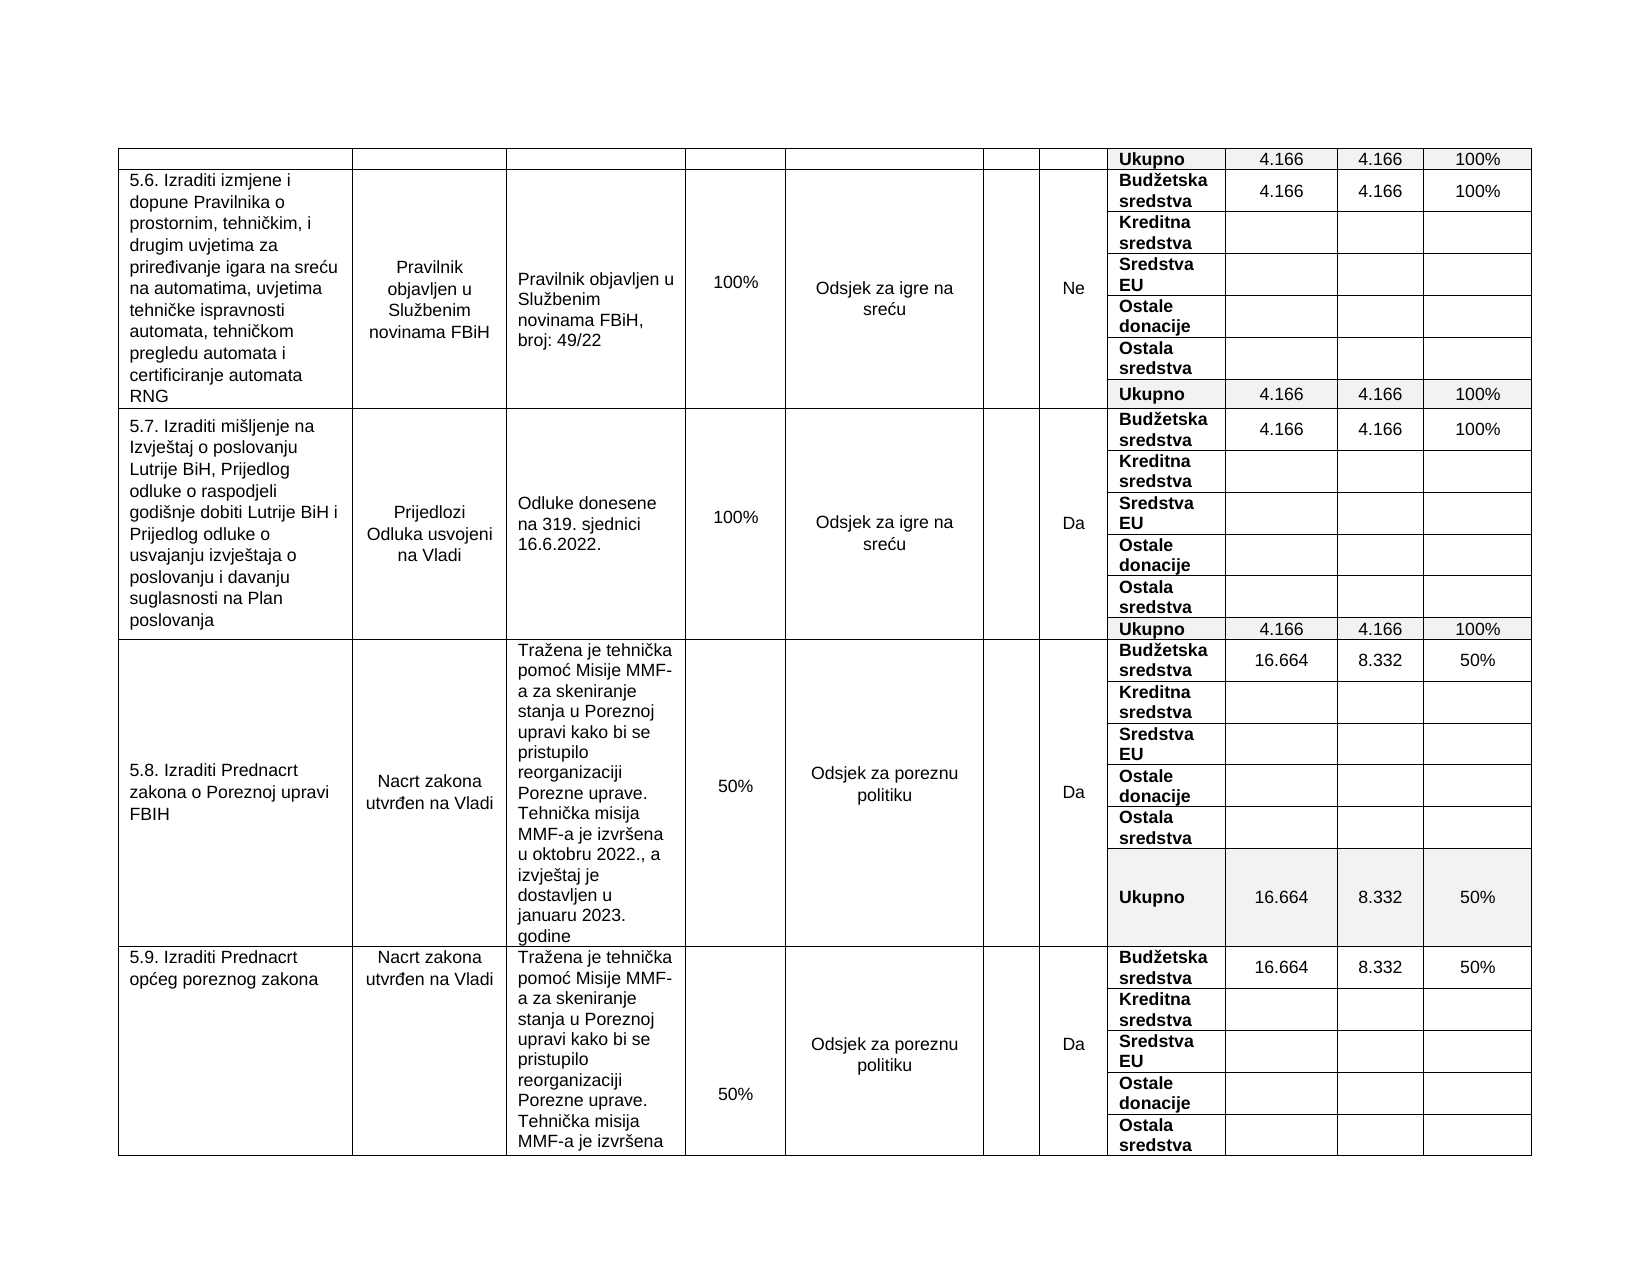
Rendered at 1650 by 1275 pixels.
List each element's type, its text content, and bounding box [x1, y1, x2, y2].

table_cell [1226, 765, 1337, 806]
table_cell Nacrt zakona utvrđen na Vladi [353, 947, 506, 1155]
table_cell [1424, 989, 1531, 1030]
table_cell [1338, 724, 1423, 764]
table_cell 100% [686, 409, 785, 639]
table_cell [1424, 1073, 1531, 1113]
table_cell [1226, 493, 1337, 533]
table_cell Ostala sredstva [1108, 807, 1225, 848]
table_cell 50% [1424, 640, 1531, 681]
table_cell Budžetska sredstva [1108, 640, 1225, 681]
table_cell 100% [1424, 149, 1531, 169]
table_cell [1424, 338, 1531, 378]
table_cell [1338, 1031, 1423, 1072]
table_cell 8.332 [1338, 640, 1423, 681]
table_cell Kreditna sredstva [1108, 989, 1225, 1030]
table_cell Odsjek za igre na sreću [786, 170, 983, 408]
table_cell Budžetska sredstva [1108, 947, 1225, 988]
table_cell 100% [1424, 409, 1531, 450]
table_cell [1338, 576, 1423, 617]
table_cell [1226, 451, 1337, 492]
table_cell 50% [1424, 947, 1531, 988]
table_cell [1226, 1031, 1337, 1072]
table_cell Pravilnik objavljen u Službenim novinama FBiH [353, 170, 506, 408]
table_cell [1226, 1115, 1337, 1155]
table_cell [1338, 338, 1423, 378]
table_cell 8.332 [1338, 849, 1423, 946]
table_cell [1226, 576, 1337, 617]
table_cell Odsjek za poreznu politiku [786, 640, 983, 946]
table_cell 4.166 [1226, 149, 1337, 169]
table_cell Ostale donacije [1108, 1073, 1225, 1113]
table_cell [1424, 682, 1531, 722]
table_cell 100% [1424, 170, 1531, 211]
table_cell Ukupno [1108, 618, 1225, 639]
table_cell [1226, 296, 1337, 337]
table_cell [1226, 682, 1337, 722]
table_cell 4.166 [1338, 618, 1423, 639]
table_cell 4.166 [1338, 170, 1423, 211]
table_cell [1338, 1073, 1423, 1113]
table_cell [1338, 807, 1423, 848]
table_cell Sredstva EU [1108, 1031, 1225, 1072]
table_cell [1424, 296, 1531, 337]
table_cell [1424, 451, 1531, 492]
table_cell Ostale donacije [1108, 535, 1225, 575]
table_cell [1424, 807, 1531, 848]
table_cell Kreditna sredstva [1108, 451, 1225, 492]
table_cell Ne [1040, 170, 1107, 408]
table_cell Tražena je tehnička pomoć Misije MMF-a za skeniranje stanja u Poreznoj upravi kako bi se pristupilo reorganizaciji Porezne uprave. Tehnička misija MMF-a je izvršena u oktobru 2022., a izvještaj je dostavljen u januaru 2023. godine [507, 947, 685, 1155]
table_cell [1424, 1031, 1531, 1072]
table_cell Ostala sredstva [1108, 1115, 1225, 1155]
table_cell [984, 409, 1039, 639]
table_cell Prijedlozi Odluka usvojeni na Vladi [353, 409, 506, 639]
table_cell [984, 170, 1039, 408]
table_cell [1338, 212, 1423, 253]
table_cell [1226, 338, 1337, 378]
table_cell Da [1040, 947, 1107, 1155]
table_cell [1338, 535, 1423, 575]
table_cell [1424, 576, 1531, 617]
table_cell Ostale donacije [1108, 296, 1225, 337]
table_cell Pravilnik objavljen u Službenim novinama FBiH, broj: 49/22 [507, 170, 685, 408]
table_cell Ukupno [1108, 849, 1225, 946]
table_cell 16.664 [1226, 947, 1337, 988]
table_cell 100% [686, 170, 785, 408]
table_cell 4.166 [1338, 409, 1423, 450]
table_cell 5.7. Izraditi mišljenje na Izvještaj o poslovanju Lutrije BiH, Prijedlog odluke o raspodjeli godišnje dobiti Lutrije BiH i Prijedlog odluke o usvajanju izvještaja o poslovanju i davanju suglasnosti na Plan poslovanja [119, 409, 352, 639]
table_cell Ukupno [1108, 380, 1225, 408]
table_cell [1226, 807, 1337, 848]
table_cell 50% [1424, 849, 1531, 946]
table_cell Kreditna sredstva [1108, 212, 1225, 253]
table_cell Nacrt zakona utvrđen na Vladi [353, 640, 506, 946]
table_cell 8.332 [1338, 947, 1423, 988]
table_cell Sredstva EU [1108, 254, 1225, 295]
table_cell 100% [1424, 618, 1531, 639]
table_cell [984, 640, 1039, 946]
table_cell [1424, 212, 1531, 253]
table_cell 4.166 [1226, 380, 1337, 408]
table_cell [1226, 254, 1337, 295]
table_cell [1338, 682, 1423, 722]
table_cell Ostala sredstva [1108, 338, 1225, 378]
table_cell Budžetska sredstva [1108, 409, 1225, 450]
table_cell Budžetska sredstva [1108, 170, 1225, 211]
table_cell [1226, 989, 1337, 1030]
table_cell 4.166 [1338, 380, 1423, 408]
table_cell [1338, 254, 1423, 295]
table_cell 4.166 [1226, 618, 1337, 639]
table_cell [1338, 451, 1423, 492]
table_cell Ostala sredstva [1108, 576, 1225, 617]
table_cell [1338, 1115, 1423, 1155]
table_cell 5.6. Izraditi izmjene i dopune Pravilnika o prostornim, tehničkim, i drugim uvjetima za priređivanje igara na sreću na automatima, uvjetima tehničke ispravnosti automata, tehničkom pregledu automata i certificiranje automata RNG [119, 170, 352, 408]
table_cell 5.8. Izraditi Prednacrt zakona o Poreznoj upravi FBIH [119, 640, 352, 946]
table_cell [1338, 989, 1423, 1030]
table_cell [1424, 493, 1531, 533]
table_cell [1226, 212, 1337, 253]
table_cell Sredstva EU [1108, 724, 1225, 764]
table_cell 16.664 [1226, 849, 1337, 946]
table_cell 50% [686, 947, 785, 1155]
table_cell 100% [1424, 380, 1531, 408]
table_cell Da [1040, 409, 1107, 639]
table_cell 5.9. Izraditi Prednacrt općeg poreznog zakona [119, 947, 352, 1155]
table_cell Tražena je tehnička pomoć Misije MMF-a za skeniranje stanja u Poreznoj upravi kako bi se pristupilo reorganizaciji Porezne uprave. Tehnička misija MMF-a je izvršena u oktobru 2022., a izvještaj je dostavljen u januaru 2023. godine [507, 640, 685, 946]
table_cell 4.166 [1226, 170, 1337, 211]
table_cell Da [1040, 640, 1107, 946]
table_cell Ostale donacije [1108, 765, 1225, 806]
table_cell [1424, 765, 1531, 806]
table_cell Odluke donesene na 319. sjednici 16.6.2022. [507, 409, 685, 639]
table_cell Ukupno [1108, 149, 1225, 169]
table_cell Kreditna sredstva [1108, 682, 1225, 722]
table_cell [1424, 724, 1531, 764]
table_cell 4.166 [1338, 149, 1423, 169]
table_cell Sredstva EU [1108, 493, 1225, 533]
table_cell [984, 947, 1039, 1155]
table_cell [1338, 765, 1423, 806]
table_cell [1338, 296, 1423, 337]
table_cell [1338, 493, 1423, 533]
table_cell [1424, 535, 1531, 575]
table_cell [1226, 1073, 1337, 1113]
table_cell [1226, 535, 1337, 575]
table_cell 16.664 [1226, 640, 1337, 681]
table_cell Odsjek za igre na sreću [786, 409, 983, 639]
table_cell Odsjek za poreznu politiku [786, 947, 983, 1155]
table_cell [1424, 254, 1531, 295]
table_cell 4.166 [1226, 409, 1337, 450]
table_cell [1226, 724, 1337, 764]
table_cell 50% [686, 640, 785, 946]
table_cell [1424, 1115, 1531, 1155]
